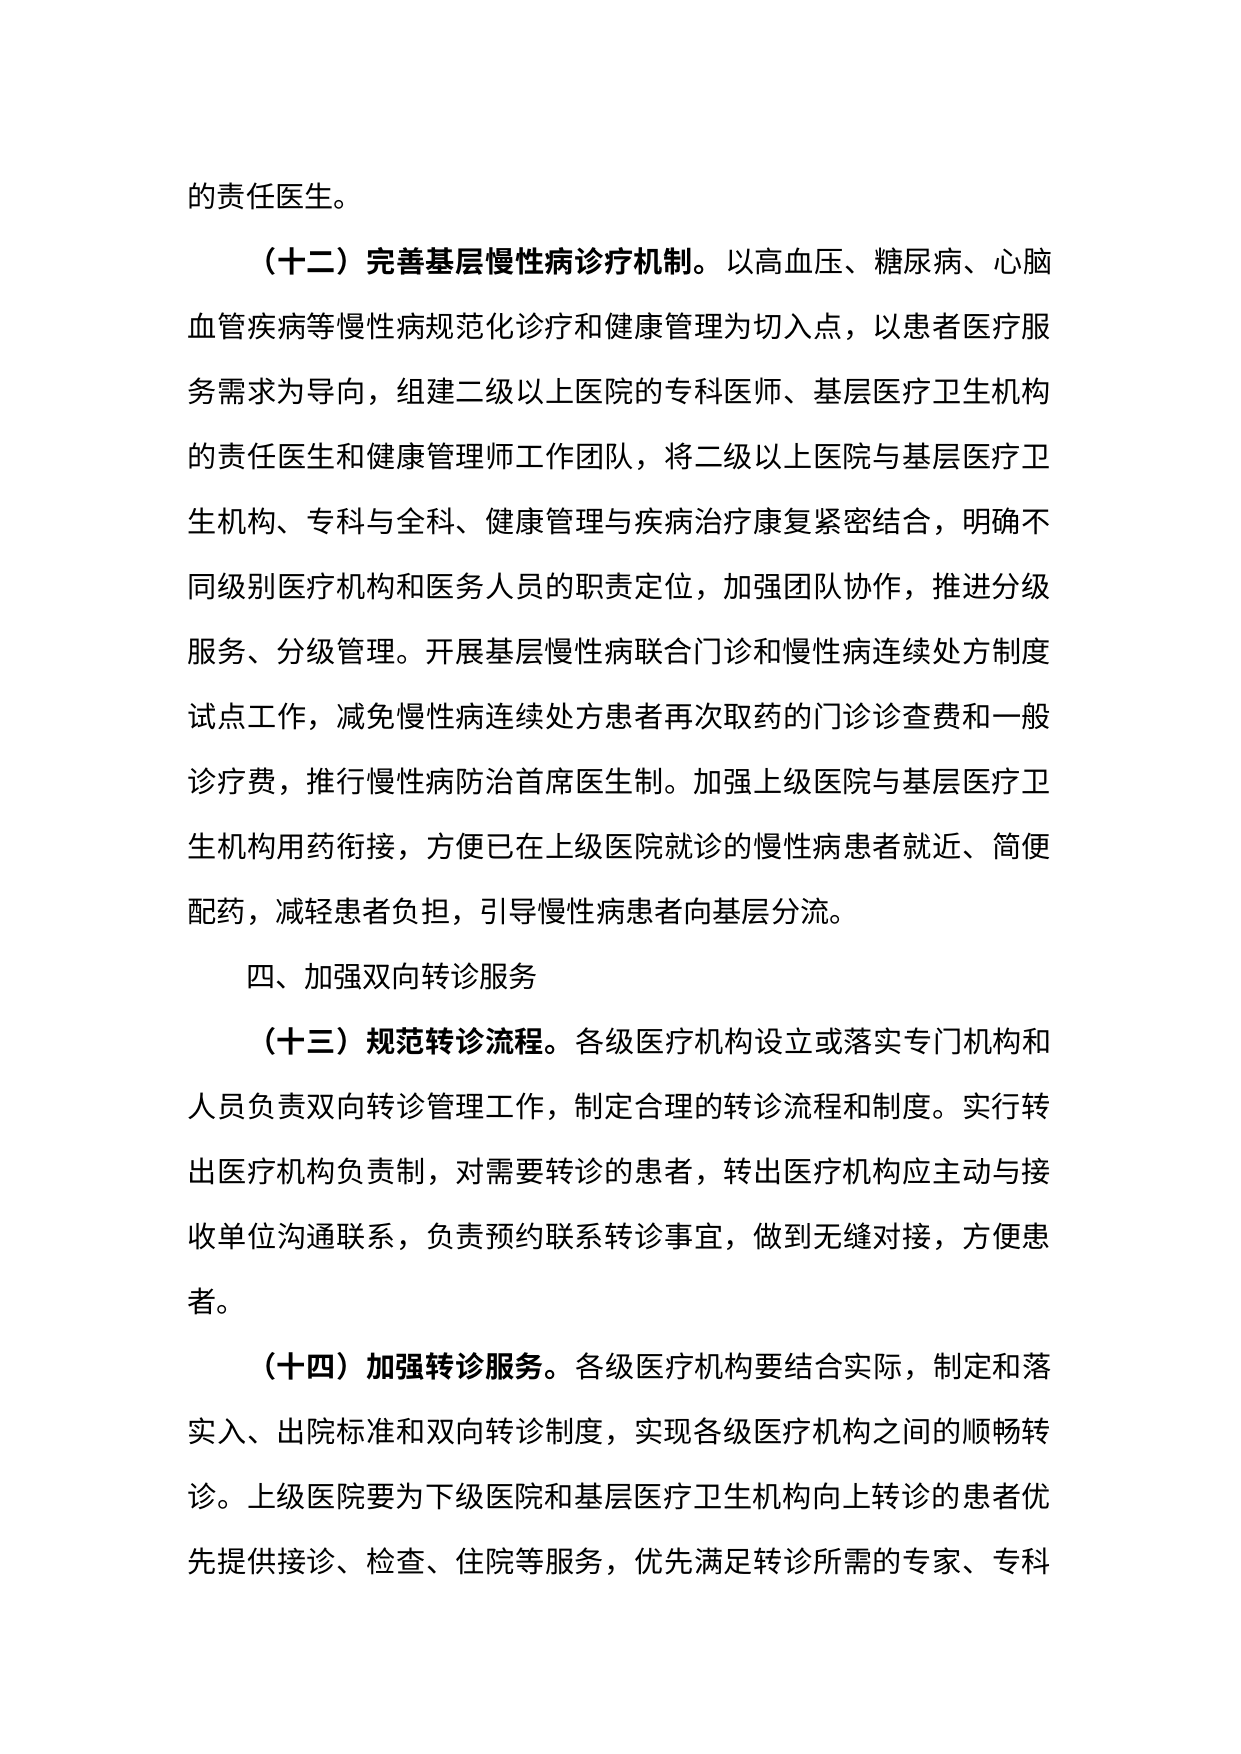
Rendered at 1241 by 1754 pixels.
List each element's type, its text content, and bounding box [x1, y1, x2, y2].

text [187, 162, 1053, 227]
text （十三）规范转诊流程。各级医疗机构设立或落实专门机构和人员负责双向转诊管理工作，制定合理的转诊流程和制度。实行转出医疗机构负责制，对需要转诊的患者，转出医疗机构应主动与接收单位沟通联系，负责预约联系转诊事宜，做到无缝对接，方便患者。 [187, 1007, 1053, 1332]
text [187, 1332, 1053, 1592]
text （十二）完善基层慢性病诊疗机制。以高血压、糖尿病、心脑血管疾病等慢性病规范化诊疗和健康管理为切入点，以患者医疗服务需求为导向，组建二级以上医院的专科医师、基层医疗卫生机构的责任医生和健康管理师工作团队，将二级以上医院与基层医疗卫生机构、专科与全科、健康管理与疾病治疗康复紧密结合，明确不同级别医疗机构和医务人员的职责定位，加强团队协作，推进分级服务、分级管理。开展基层慢性病联合门诊和慢性病连续处方制度试点工作，减免慢性病连续处方患者再次取药的门诊诊查费和一般诊疗费，推行慢性病防治首席医生制。加强上级医院与基层医疗卫生机构用药衔接，方便已在上级医院就诊的慢性病患者就近、简便配药，减轻患者负担，引导慢性病患者向基层分流。 [187, 227, 1053, 942]
text 四、加强双向转诊服务 [187, 942, 1053, 1007]
